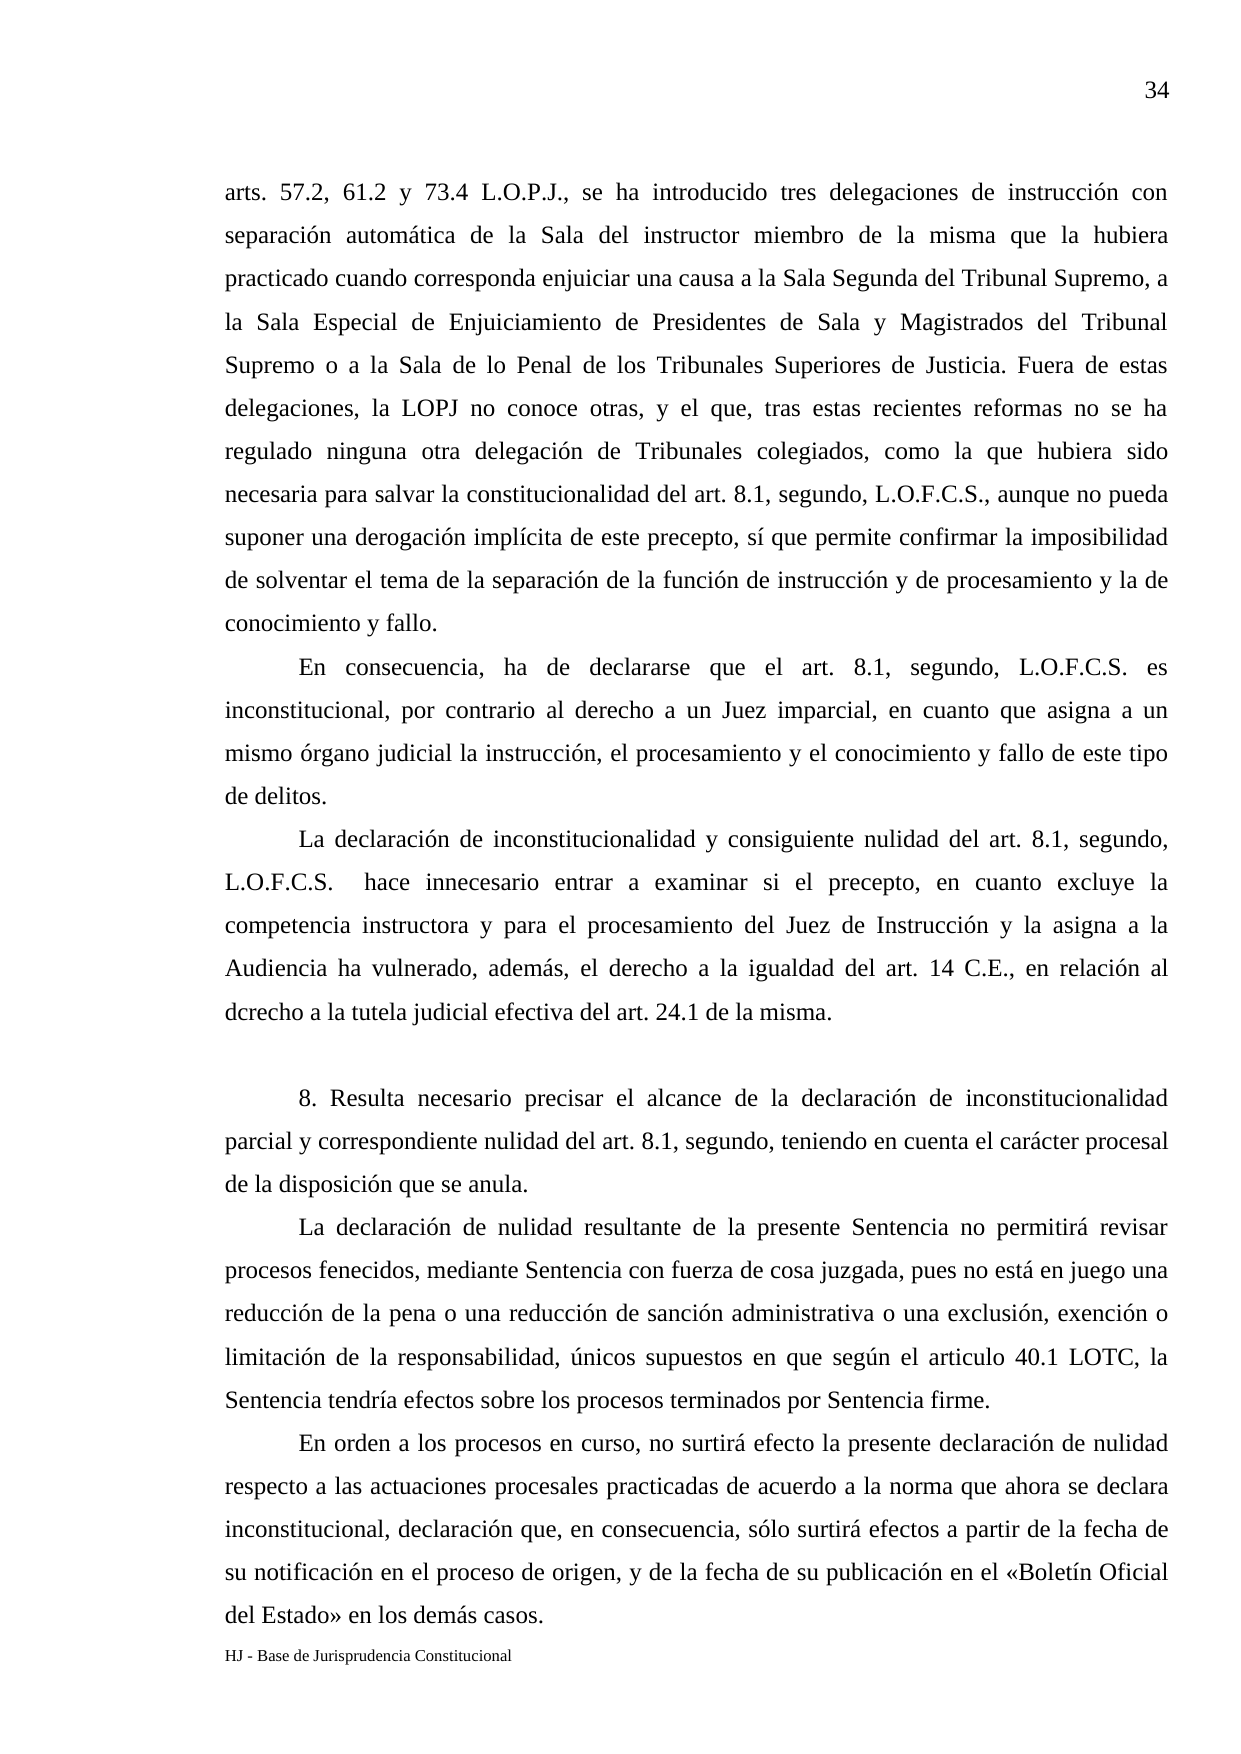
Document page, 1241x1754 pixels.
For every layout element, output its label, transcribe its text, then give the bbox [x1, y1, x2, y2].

text En consecuencia, ha de declararse que el art. 8.1, segundo, L.O.F.C.S. es inconstitucional, por contrario al derecho a un Juez imparcial, en cuanto que asigna a un mismo órgano judicial la instrucción, el procesamiento y el conocimiento y fallo de este tipo de delitos. [224, 652, 1169, 810]
text 8. Resulta necesario precisar el alcance de la declaración de inconstitucionalidad parcial y correspondiente nulidad del art. 8.1, segundo, teniendo en cuenta el carácter procesal de la disposición que se anula. [224, 1083, 1169, 1198]
text En orden a los procesos en curso, no surtirá efecto la presente declaración de nulidad respecto a las actuaciones procesales practicadas de acuerdo a la norma que ahora se declara inconstitucional, declaración que, en consecuencia, sólo surtirá efectos a partir de la fecha de su notificación en el proceso de origen, y de la fecha de su publicación en el «Boletín Oficial del Estado» en los demás casos. [224, 1428, 1169, 1629]
text La declaración de inconstitucionalidad y consiguiente nulidad del art. 8.1, segundo, L.O.F.C.S. hace innecesario entrar a examinar si el precepto, en cuanto excluye la competencia instructora y para el procesamiento del Juez de Instrucción y la asigna a la Audiencia ha vulnerado, además, el derecho a la igualdad del art. 14 C.E., en relación al dcrecho a la tutela judicial efectiva del art. 24.1 de la misma. [224, 824, 1169, 1025]
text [224, 177, 1169, 637]
text La declaración de nulidad resultante de la presente Sentencia no permitirá revisar procesos fenecidos, mediante Sentencia con fuerza de cosa juzgada, pues no está en juego una reducción de la pena o una reducción de sanción administrativa o una exclusión, exención o limitación de la responsabilidad, únicos supuestos en que según el articulo 40.1 LOTC, la Sentencia tendría efectos sobre los procesos terminados por Sentencia firme. [224, 1212, 1169, 1413]
